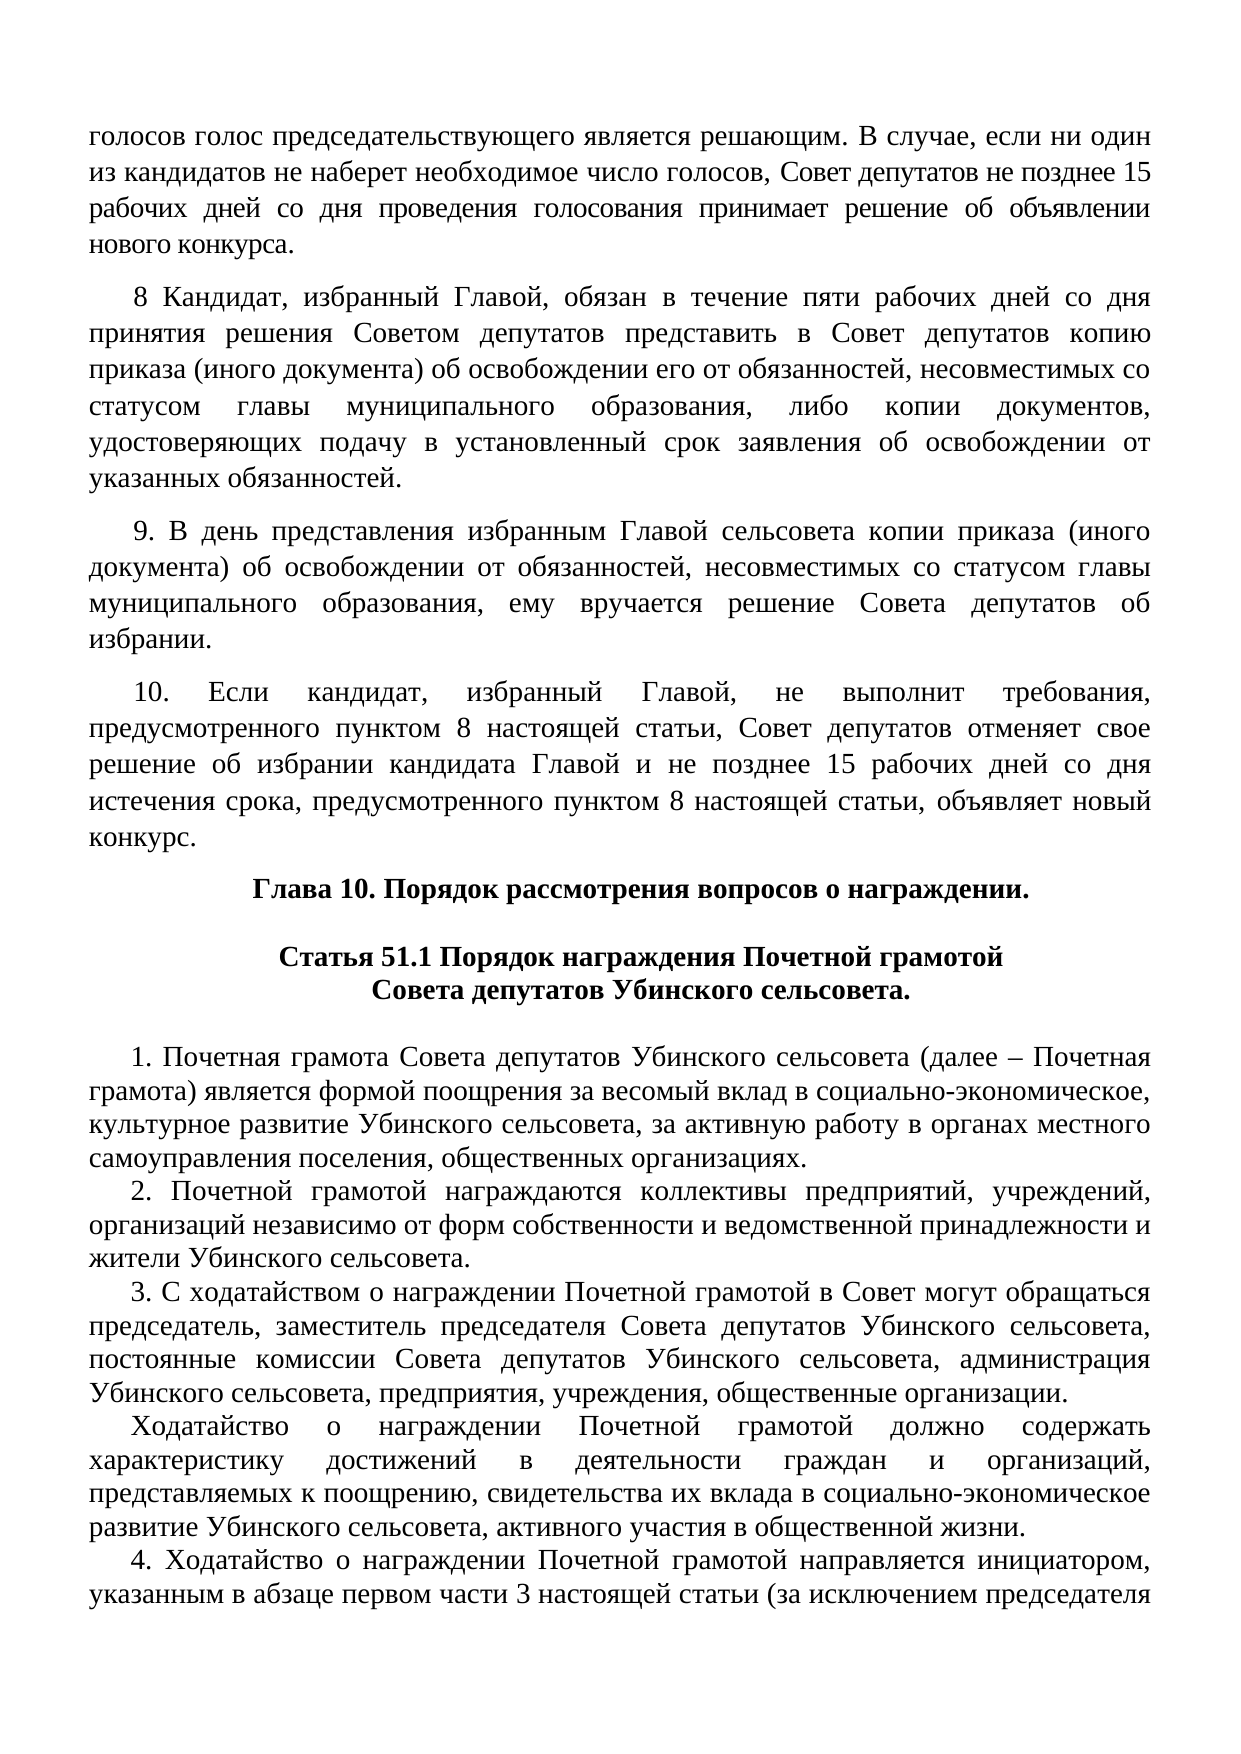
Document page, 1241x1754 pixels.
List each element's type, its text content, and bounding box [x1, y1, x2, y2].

text Ходатайство о награждении Почетной грамотой должно содержать характеристику достижений в деятельности граждан и организаций, представляемых к поощрению, свидетельства их вклада в социально-экономическое развитие Убинского сельсовета, активного участия в общественной жизни. [89, 1408, 1152, 1542]
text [89, 118, 1152, 260]
text Статья 51.1 Порядок награждения Почетной грамотой [89, 939, 1152, 972]
text 3. С ходатайством о награждении Почетной грамотой в Совет могут обращаться председатель, заместитель председателя Совета депутатов Убинского сельсовета, постоянные комиссии Совета депутатов Убинского сельсовета, администрация Убинского сельсовета, предприятия, учреждения, общественные организации. [89, 1274, 1152, 1408]
text 1. Почетная грамота Совета депутатов Убинского сельсовета (далее – Почетная грамота) является формой поощрения за весомый вклад в социально-экономическое, культурное развитие Убинского сельсовета, за активную работу в органах местного самоуправления поселения, общественных организациях. [89, 1039, 1152, 1173]
text 2. Почетной грамотой награждаются коллективы предприятий, учреждений, организаций независимо от форм собственности и ведомственной принадлежности и жители Убинского сельсовета. [89, 1173, 1152, 1274]
text 8 Кандидат, избранный Главой, обязан в течение пяти рабочих дней со дня принятия решения Советом депутатов представить в Совет депутатов копию приказа (иного документа) об освобождении его от обязанностей, несовместимых со статусом главы муниципального образования, либо копии документов, удостоверяющих подачу в установленный срок заявления об освобождении от указанных обязанностей. [89, 279, 1152, 494]
text Глава 10. Порядок рассмотрения вопросов о награждении. [89, 872, 1152, 905]
text Совета депутатов Убинского сельсовета. [89, 972, 1152, 1006]
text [89, 1542, 1152, 1609]
text 9. В день представления избранным Главой сельсовета копии приказа (иного документа) об освобождении от обязанностей, несовместимых со статусом главы муниципального образования, ему вручается решение Совета депутатов об избрании. [89, 513, 1152, 655]
text 10. Если кандидат, избранный Главой, не выполнит требования, предусмотренного пунктом 8 настоящей статьи, Совет депутатов отменяет свое решение об избрании кандидата Главой и не позднее 15 рабочих дней со дня истечения срока, предусмотренного пунктом 8 настоящей статьи, объявляет новый конкурс. [89, 674, 1152, 852]
